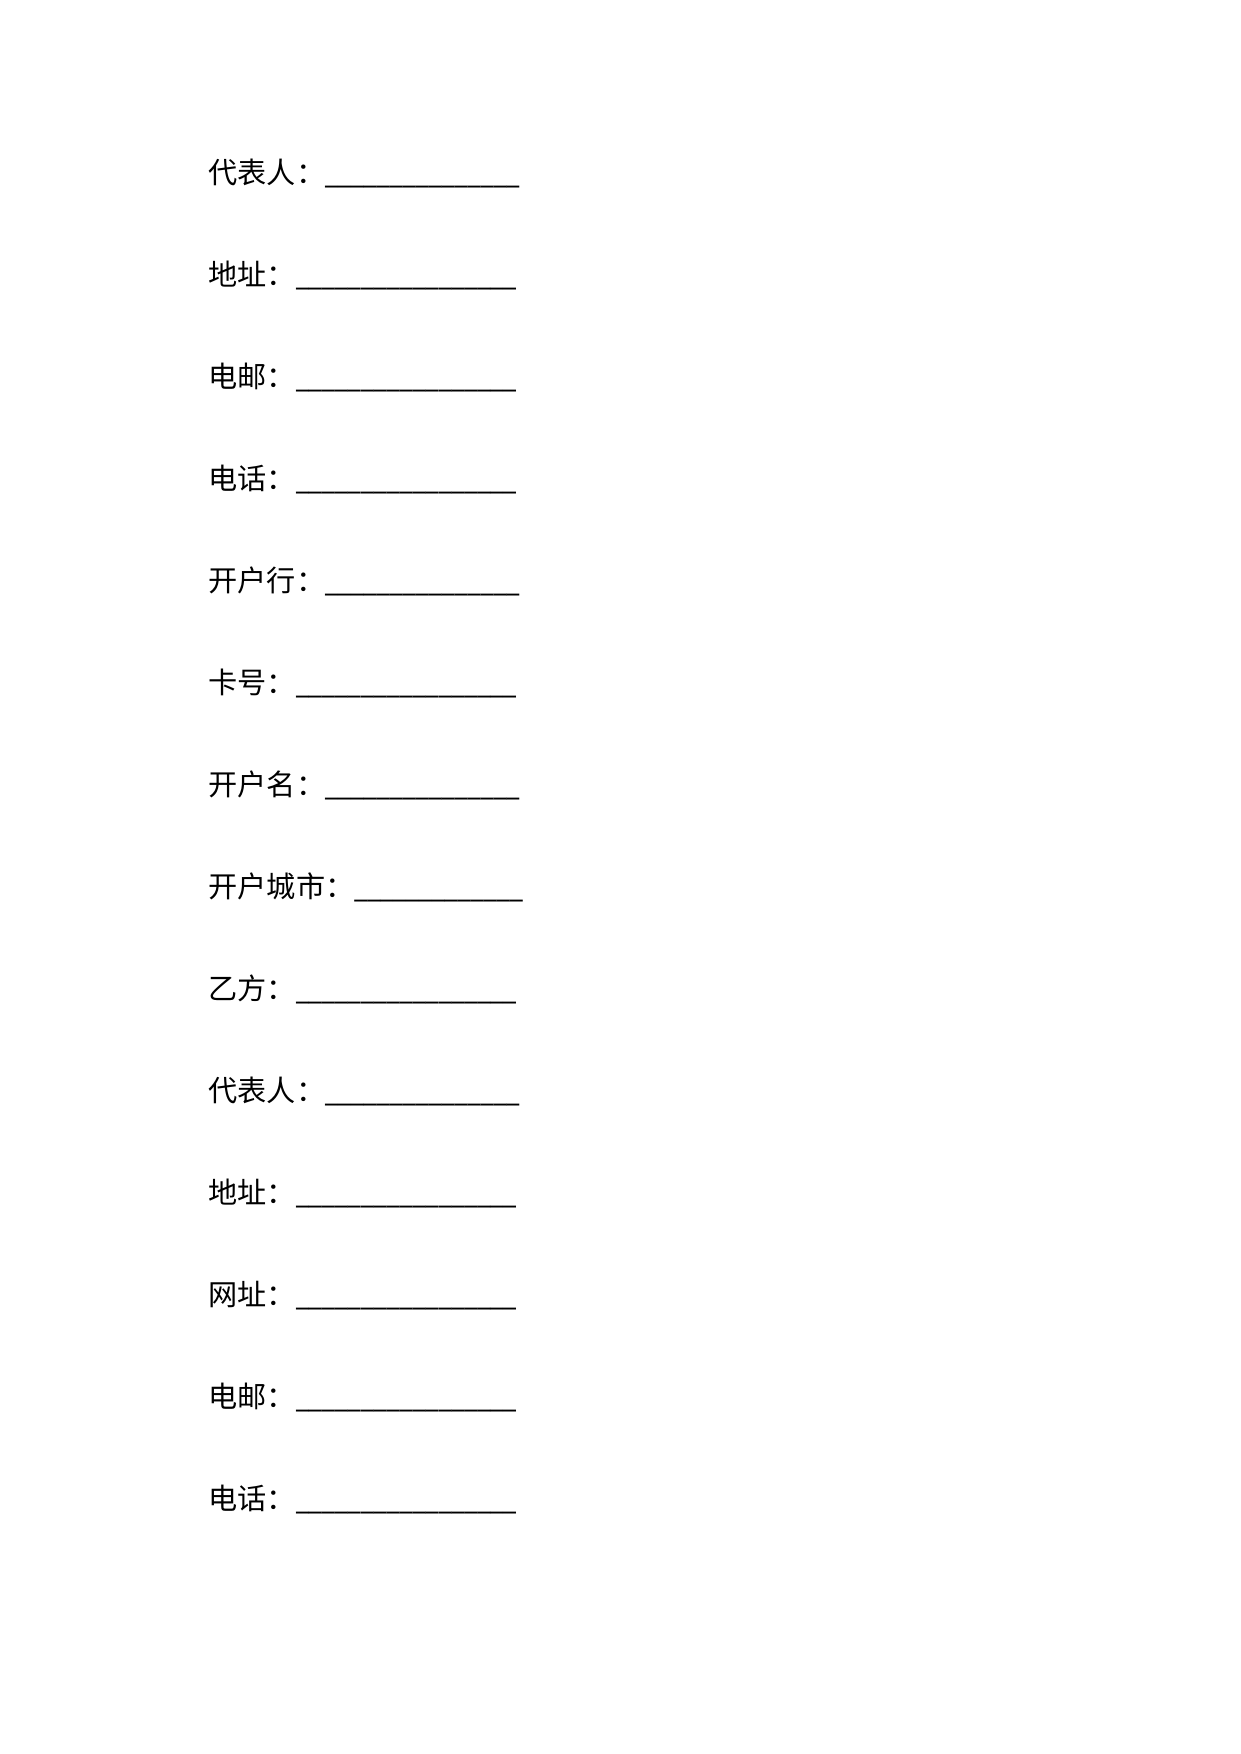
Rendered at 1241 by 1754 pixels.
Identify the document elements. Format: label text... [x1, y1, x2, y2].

text 电话：_________________ [150, 1476, 1090, 1518]
text 电邮：_________________ [150, 354, 1090, 396]
text 代表人：_______________ [150, 150, 1090, 192]
text 电邮：_________________ [150, 1374, 1090, 1416]
text 开户行：_______________ [150, 558, 1090, 600]
text 地址：_________________ [150, 1170, 1090, 1212]
text 乙方：_________________ [150, 966, 1090, 1008]
text 开户城市：_____________ [150, 864, 1090, 906]
text 地址：_________________ [150, 252, 1090, 294]
text 卡号：_________________ [150, 660, 1090, 702]
text 代表人：_______________ [150, 1068, 1090, 1110]
text 网址：_________________ [150, 1272, 1090, 1314]
text 开户名：_______________ [150, 762, 1090, 804]
text 电话：_________________ [150, 456, 1090, 498]
